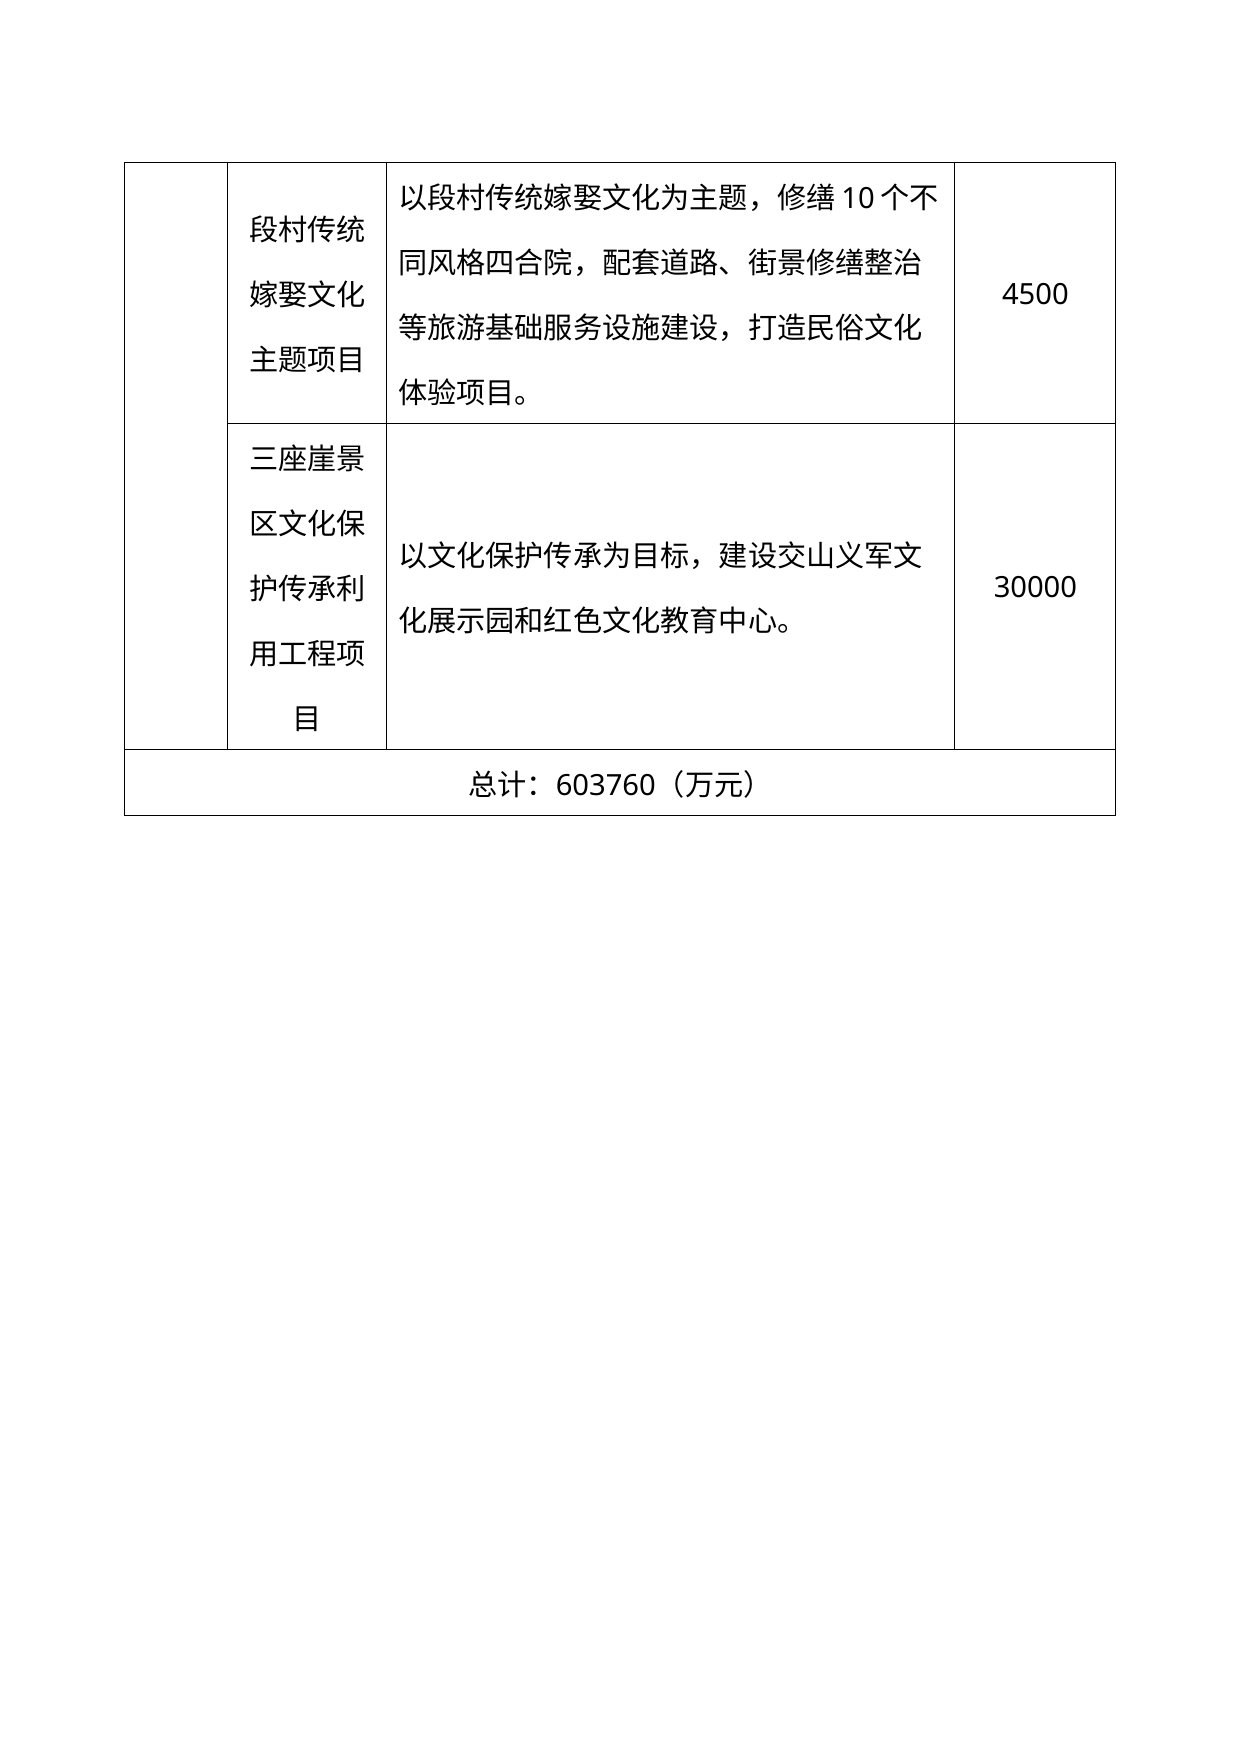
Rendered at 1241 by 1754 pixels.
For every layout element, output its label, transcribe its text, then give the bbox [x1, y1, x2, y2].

table_cell 段村传统嫁娶文化主题项目 [228, 163, 386, 423]
table_cell 三座崖景区文化保护传承利用工程项目 [228, 424, 386, 749]
table_cell 4500 [955, 163, 1115, 423]
table_cell 以文化保护传承为目标，建设交山义军文化展示园和红色文化教育中心。 [387, 424, 954, 749]
table_cell 总计：603760（万元） [125, 750, 1115, 815]
table_cell 30000 [955, 424, 1115, 749]
table_cell 以段村传统嫁娶文化为主题，修缮10个不同风格四合院，配套道路、街景修缮整治等旅游基础服务设施建设，打造民俗文化体验项目。 [387, 163, 954, 423]
